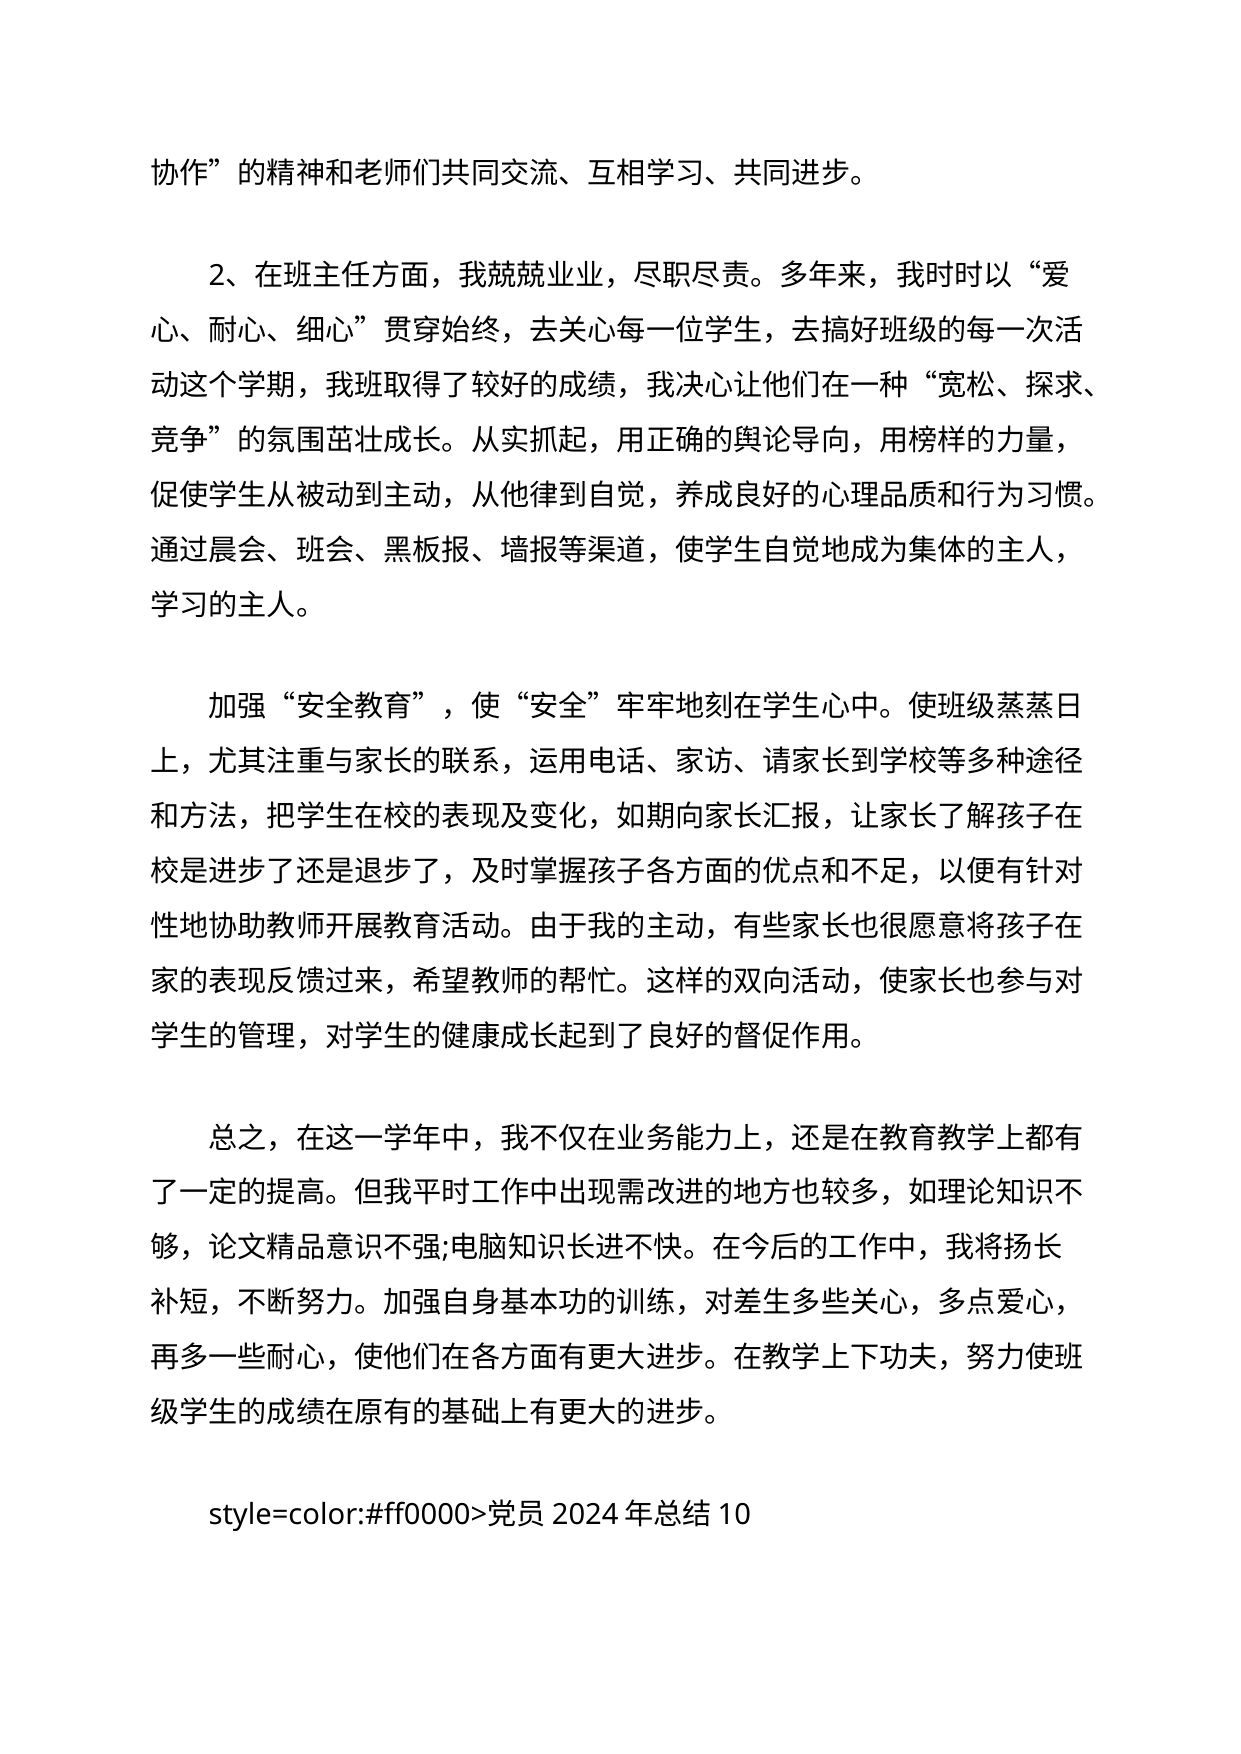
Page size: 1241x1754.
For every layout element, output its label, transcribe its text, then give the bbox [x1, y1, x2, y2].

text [150, 150, 1090, 192]
text 加强“安全教育”，使“安全”牢牢地刻在学生心中。使班级蒸蒸日上，尤其注重与家长的联系，运用电话、家访、请家长到学校等多种途径和方法，把学生在校的表现及变化，如期向家长汇报，让家长了解孩子在校是进步了还是退步了，及时掌握孩子各方面的优点和不足，以便有针对性地协助教师开展教育活动。由于我的主动，有些家长也很愿意将孩子在家的表现反馈过来，希望教师的帮忙。这样的双向活动，使家长也参与对学生的管理，对学生的健康成长起到了良好的督促作用。 [150, 683, 1090, 1055]
text style=color:#ff0000>党员2024年总结10 [150, 1491, 1090, 1533]
text 2、在班主任方面，我兢兢业业，尽职尽责。多年来，我时时以“爱心、耐心、细心”贯穿始终，去关心每一位学生，去搞好班级的每一次活动这个学期，我班取得了较好的成绩，我决心让他们在一种“宽松、探求、竞争”的氛围茁壮成长。从实抓起，用正确的舆论导向，用榜样的力量，促使学生从被动到主动，从他律到自觉，养成良好的心理品质和行为习惯。通过晨会、班会、黑板报、墙报等渠道，使学生自觉地成为集体的主人，学习的主人。 [150, 252, 1090, 623]
text 总之，在这一学年中，我不仅在业务能力上，还是在教育教学上都有了一定的提高。但我平时工作中出现需改进的地方也较多，如理论知识不够，论文精品意识不强;电脑知识长进不快。在今后的工作中，我将扬长补短，不断努力。加强自身基本功的训练，对差生多些关心，多点爱心，再多一些耐心，使他们在各方面有更大进步。在教学上下功夫，努力使班级学生的成绩在原有的基础上有更大的进步。 [150, 1114, 1090, 1431]
